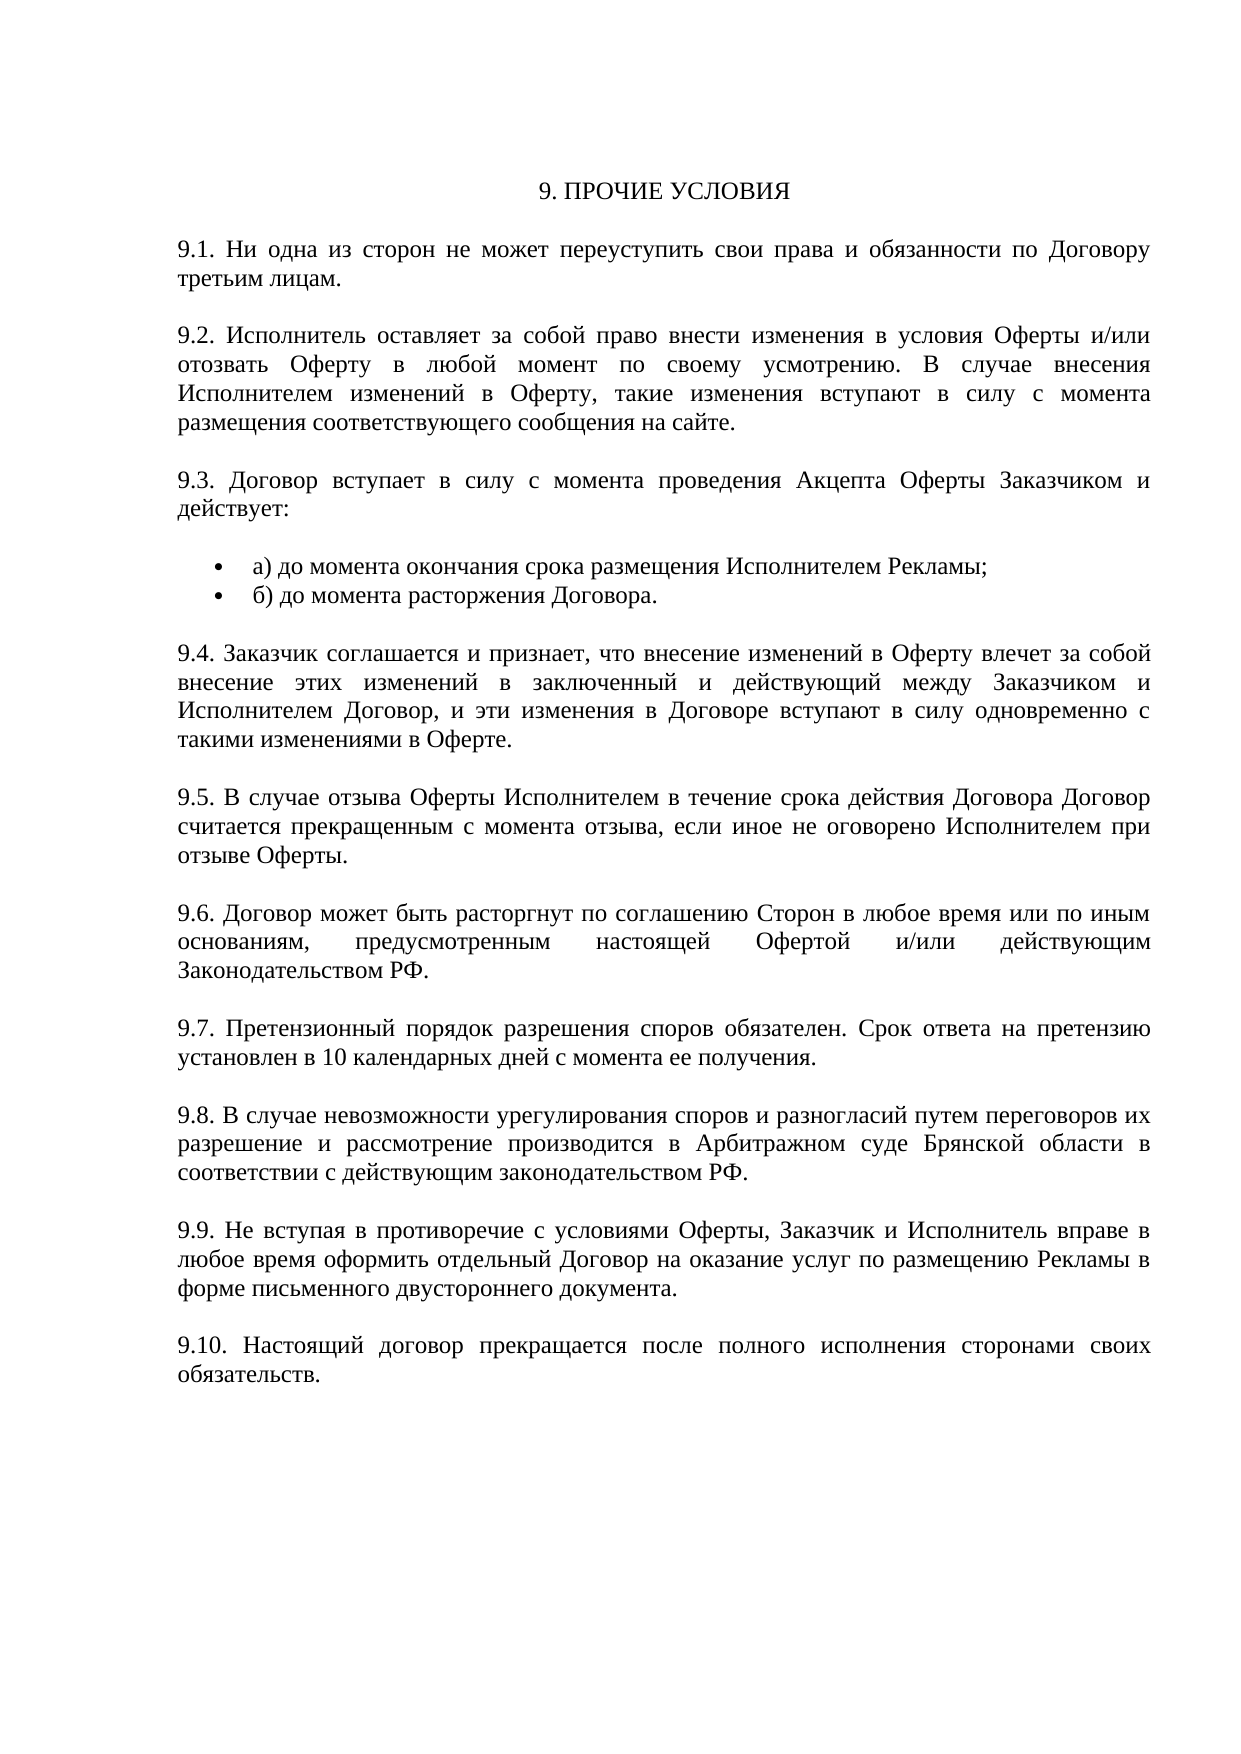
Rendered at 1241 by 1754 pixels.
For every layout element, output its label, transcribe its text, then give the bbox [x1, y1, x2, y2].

text 9.3. Договор вступает в силу с момента проведения Акцепта Оферты Заказчиком и действует: [177, 465, 1152, 522]
text 9.4. Заказчик соглашается и признает, что внесение изменений в Оферту влечет за собой внесение этих изменений в заключенный и действующий между Заказчиком и Исполнителем Договор, и эти изменения в Договоре вступают в силу одновременно с такими изменениями в Оферте. [177, 638, 1152, 753]
list а) до момента окончания срока размещения Исполнителем Рекламы; [215, 551, 1152, 580]
text 9.7. Претензионный порядок разрешения споров обязателен. Срок ответа на претензию установлен в 10 календарных дней с момента ее получения. [177, 1013, 1152, 1071]
text 9.1. Ни одна из сторон не может переуступить свои права и обязанности по Договору третьим лицам. [177, 234, 1152, 291]
text 9.10. Настоящий договор прекращается после полного исполнения сторонами своих обязательств. [177, 1331, 1152, 1388]
text 9.9. Не вступая в противоречие с условиями Оферты, Заказчик и Исполнитель вправе в любое время оформить отдельный Договор на оказание услуг по размещению Рекламы в форме письменного двустороннего документа. [177, 1215, 1152, 1301]
text 9.8. В случае невозможности урегулирования споров и разногласий путем переговоров их разрешение и рассмотрение производится в Арбитражном суде Брянской области в соответствии с действующим законодательством РФ. [177, 1100, 1152, 1186]
list б) до момента расторжения Договора. [215, 580, 1152, 609]
text 9.2. Исполнитель оставляет за собой право внести изменения в условия Оферты и/или отозвать Оферту в любой момент по своему усмотрению. В случае внесения Исполнителем изменений в Оферту, такие изменения вступают в силу с момента размещения соответствующего сообщения на сайте. [177, 321, 1152, 436]
text 9.5. В случае отзыва Оферты Исполнителем в течение срока действия Договора Договор считается прекращенным с момента отзыва, если иное не оговорено Исполнителем при отзыве Оферты. [177, 782, 1152, 868]
text 9.6. Договор может быть расторгнут по соглашению Сторон в любое время или по иным основаниям, предусмотренным настоящей Офертой и/или действующим Законодательством РФ. [177, 898, 1152, 984]
text 9. ПРОЧИЕ УСЛОВИЯ [177, 176, 1152, 205]
